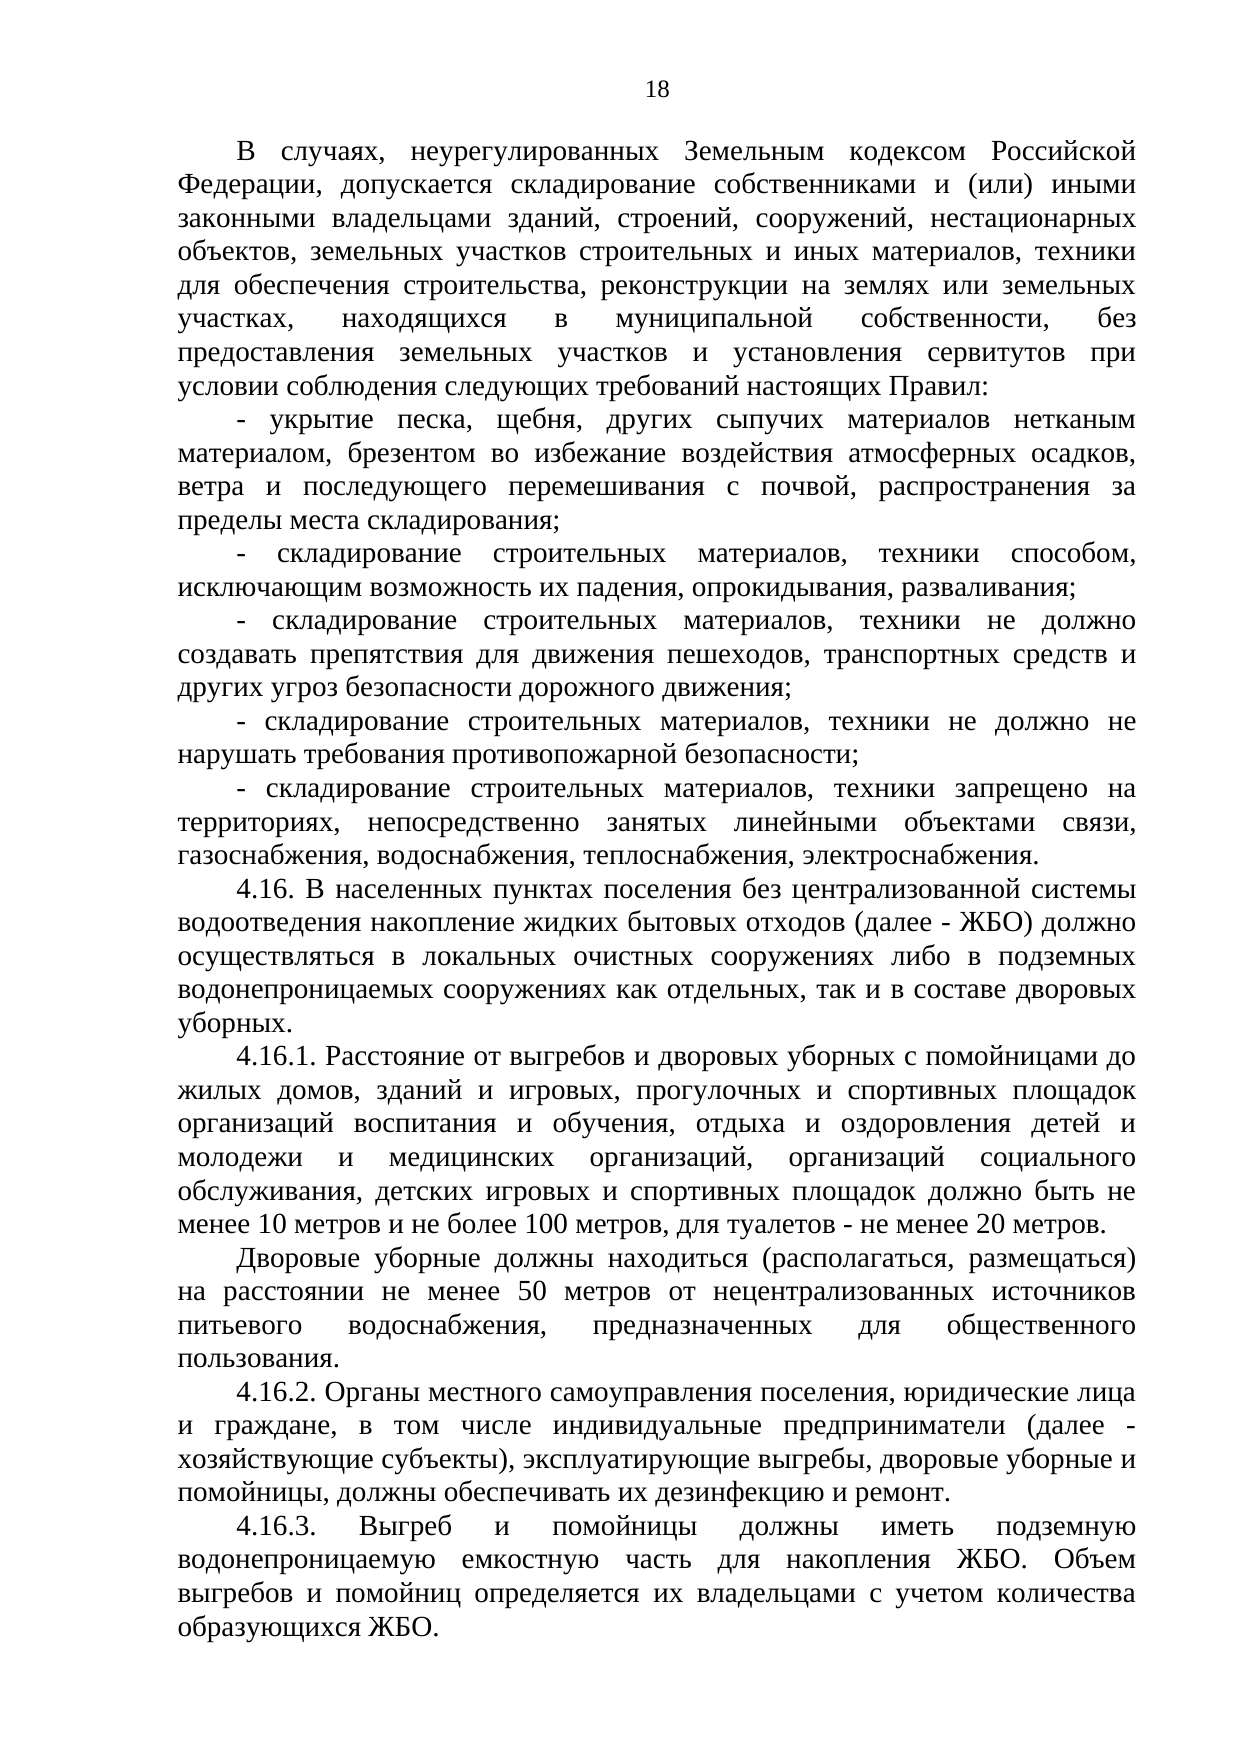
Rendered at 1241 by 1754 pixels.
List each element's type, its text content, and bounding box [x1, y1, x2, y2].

text - складирование строительных материалов, техники не должно не нарушать требования противопожарной безопасности; [177, 703, 1137, 770]
text В случаях, неурегулированных Земельным кодексом Российской Федерации, допускается складирование собственниками и (или) иными законными владельцами зданий, строений, сооружений, нестационарных объектов, земельных участков строительных и иных материалов, техники для обеспечения строительства, реконструкции на землях или земельных участках, находящихся в муниципальной собственности, без предоставления земельных участков и установления сервитутов при условии соблюдения следующих требований настоящих Правил: [177, 133, 1137, 401]
text 4.16.2. Органы местного самоуправления поселения, юридические лица и граждане, в том числе индивидуальные предприниматели (далее - хозяйствующие субъекты), эксплуатирующие выгребы, дворовые уборные и помойницы, должны обеспечивать их дезинфекцию и ремонт. [177, 1374, 1137, 1508]
text Дворовые уборные должны находиться (располагаться, размещаться) на расстоянии не менее 50 метров от нецентрализованных источников питьевого водоснабжения, предназначенных для общественного пользования. [177, 1240, 1137, 1374]
text 4.16.3. Выгреб и помойницы должны иметь подземную водонепроницаемую емкостную часть для накопления ЖБО. Объем выгребов и помойниц определяется их владельцами с учетом количества образующихся ЖБО. [177, 1508, 1137, 1642]
text 4.16.1. Расстояние от выгребов и дворовых уборных с помойницами до жилых домов, зданий и игровых, прогулочных и спортивных площадок организаций воспитания и обучения, отдыха и оздоровления детей и молодежи и медицинских организаций, организаций социального обслуживания, детских игровых и спортивных площадок должно быть не менее 10 метров и не более 100 метров, для туалетов - не менее 20 метров. [177, 1038, 1137, 1240]
text 4.16. В населенных пунктах поселения без централизованной системы водоотведения накопление жидких бытовых отходов (далее - ЖБО) должно осуществляться в локальных очистных сооружениях либо в подземных водонепроницаемых сооружениях как отдельных, так и в составе дворовых уборных. [177, 871, 1137, 1038]
text - складирование строительных материалов, техники не должно создавать препятствия для движения пешеходов, транспортных средств и других угроз безопасности дорожного движения; [177, 602, 1137, 703]
text - складирование строительных материалов, техники способом, исключающим возможность их падения, опрокидывания, разваливания; [177, 535, 1137, 602]
text - складирование строительных материалов, техники запрещено на территориях, непосредственно занятых линейными объектами связи, газоснабжения, водоснабжения, теплоснабжения, электроснабжения. [177, 770, 1137, 871]
text - укрытие песка, щебня, других сыпучих материалов нетканым материалом, брезентом во избежание воздействия атмосферных осадков, ветра и последующего перемешивания с почвой, распространения за пределы места складирования; [177, 401, 1137, 535]
